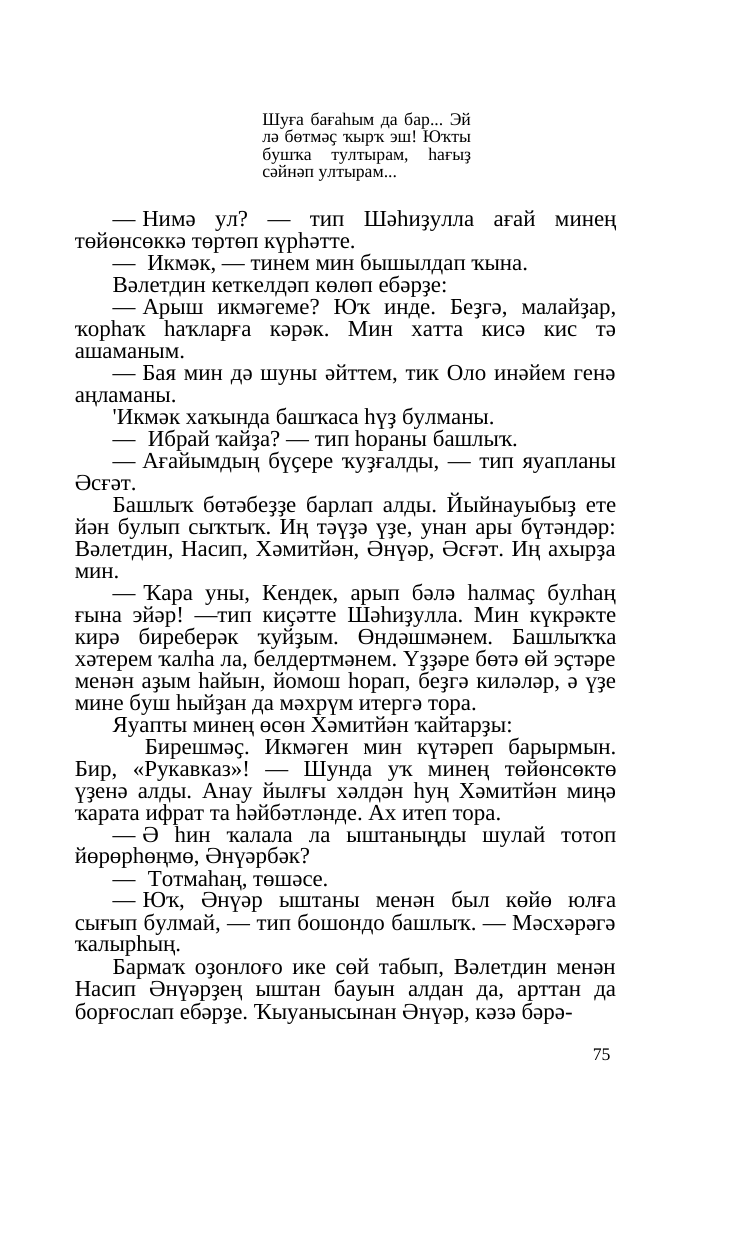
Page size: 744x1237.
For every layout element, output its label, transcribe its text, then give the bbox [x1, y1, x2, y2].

text Вәлетдин кеткелдәп көлөп ебәрҙе: [74, 275, 671, 297]
text Бармаҡ оҙонлоғо ике сөй табып, Вәлетдин менән Насип Әнүәрҙең ыштан бауын алдан да, арттан да борғослап ебәрҙе. Ҡыуанысынан Әнүәр, кәзә бәрә- [74, 956, 617, 1024]
text 75 [593, 1046, 671, 1064]
list Арыш икмәгеме? Юҡ инде. Беҙгә, малайҙар, ҡорһаҡ һаҡларға кәрәк. Мин хатта кисә кис тә ашаманым. [74, 297, 617, 363]
list Юҡ, Әнүәр ыштаны менән был көйө юлға сығып булмай, — тип бошондо башлыҡ. — Мәсхәрәгә ҡалырһың. [74, 890, 617, 956]
text Башлыҡ бөтәбеҙҙе барлап алды. Йыйнауыбыҙ ете йән булып сыҡтыҡ. Иң тәүҙә үҙе, унан ары бүтәндәр: Вәлетдин, Насип, Хәмитйән, Әнүәр, Әсғәт. Иң ахырҙа мин. [74, 495, 617, 583]
list Ә һин ҡалала ла ыштаныңды шулай тотоп йөрөрһөңмө, Әнүәрбәк? [74, 824, 617, 868]
list Ибрай ҡайҙа? — тип һораны башлыҡ. [74, 429, 671, 451]
list Нимә ул? — тип Шәһиҙулла ағай минең төйөнсөккә төртөп күрһәтте. [74, 209, 617, 253]
list Ҡара уны, Кендек, арып бәлә һалмаҫ булһаң ғына эйәр! —тип киҫәтте Шәһиҙулла. Мин күкрәкте кирә биреберәк ҡуйҙым. Өндәшмәнем. Башлыҡҡа хәтерем ҡалһа ла, белдертмәнем. Үҙҙәре бөтә өй эҫтәре менән аҙым һайын, йомош һорап, беҙгә киләләр, ә үҙе мине буш һыйҙан да мәхрүм итергә тора. [74, 583, 617, 714]
list Тотмаһаң, төшәсе. [74, 868, 671, 890]
text Бирешмәҫ. Икмәген мин күтәреп барырмын. Бир, «Рукавказ»! — Шунда уҡ минең төйөнсөктө үҙенә алды. Анау йылғы хәлдән һуң Хәмитйән миңә ҡарата ифрат та һәйбәтләнде. Ах итеп тора. [74, 737, 617, 824]
text 'Икмәк хаҡында башҡаса һүҙ булманы. [74, 407, 671, 429]
text Яуапты минең өсөн Хәмитйән ҡайтарҙы: [74, 714, 671, 737]
list Ағайымдың бүҫере ҡуҙғалды, — тип яуапланы Әсғәт. [74, 451, 617, 495]
list Икмәк, — тинем мин бышылдап ҡына. [74, 253, 671, 275]
list Бая мин дә шуны әйттем, тик Оло инәйем генә аңламаны. [74, 363, 617, 407]
text Шуға бағаһым да бар... Эй лә бөтмәҫ ҡырҡ эш! Юҡты бушҡа тултырам, һағыҙ сәйнәп ултырам... [262, 111, 471, 181]
